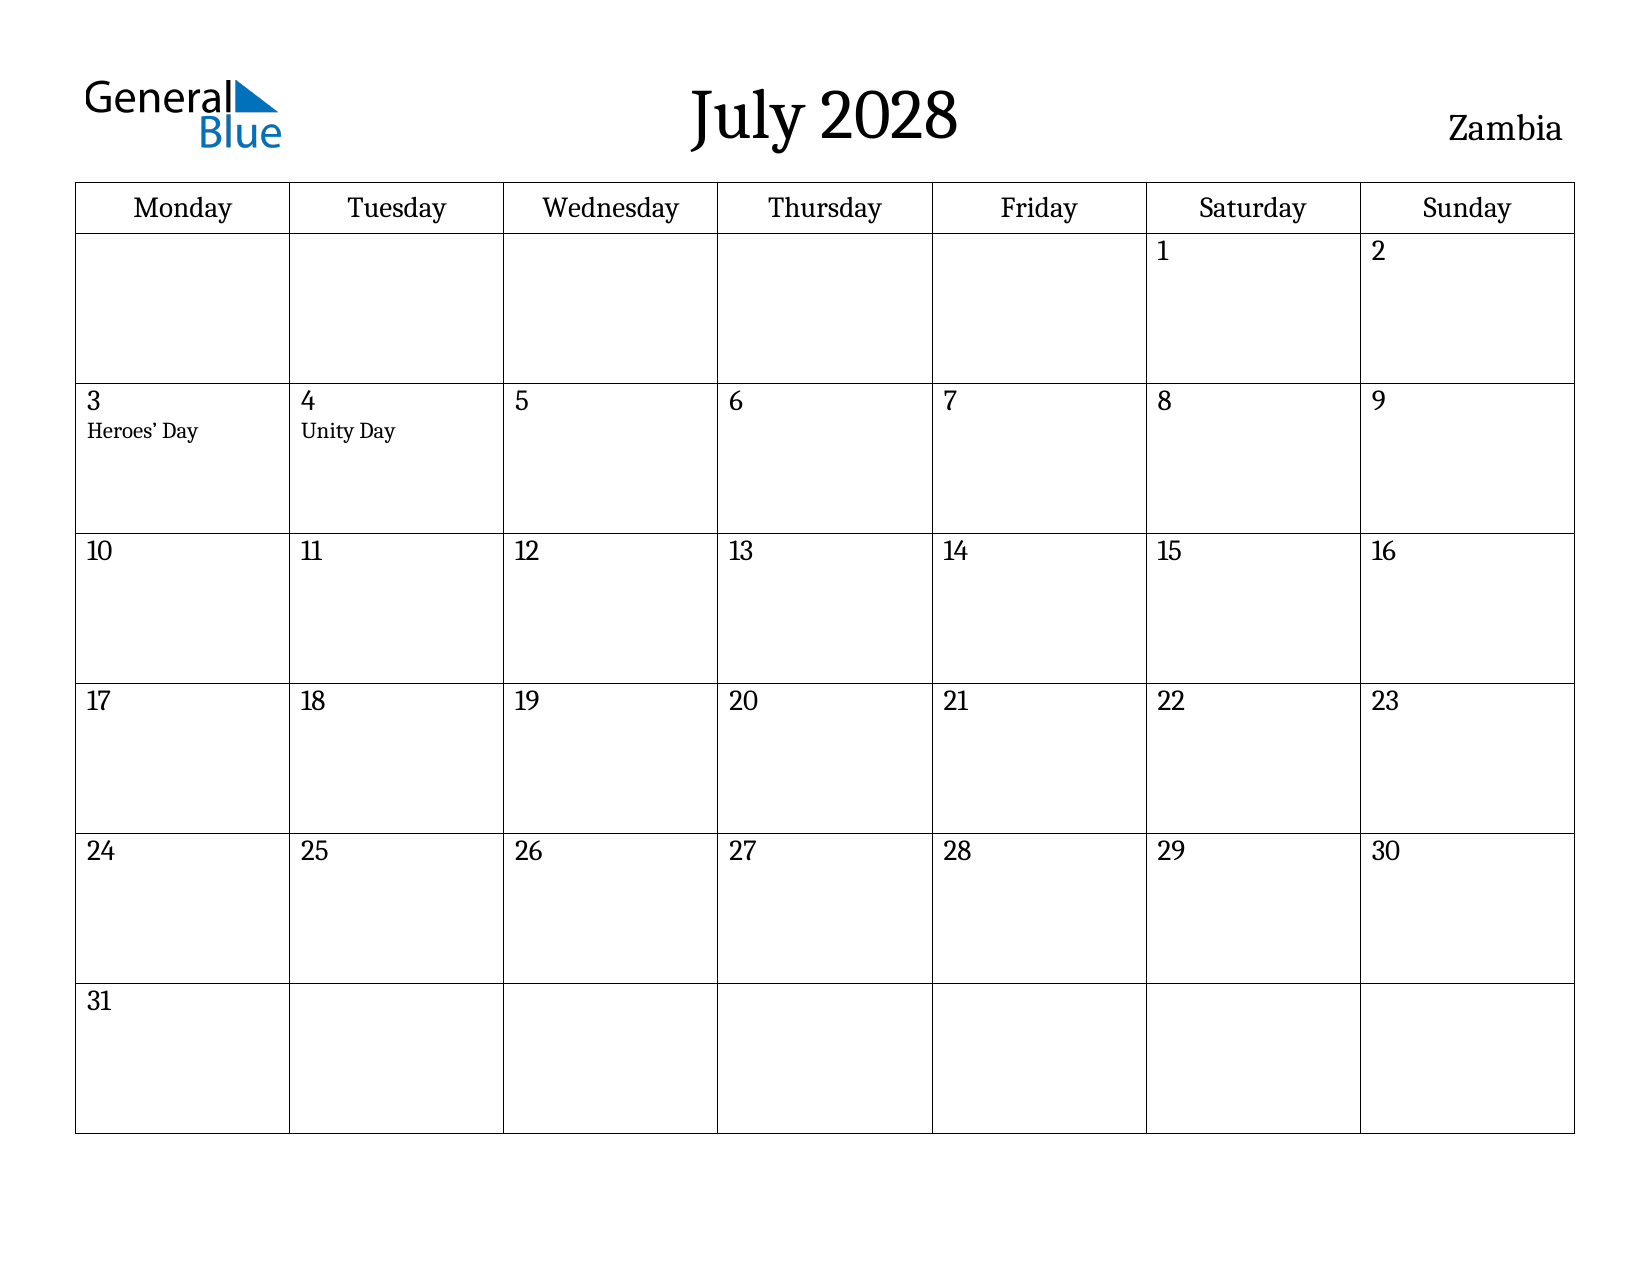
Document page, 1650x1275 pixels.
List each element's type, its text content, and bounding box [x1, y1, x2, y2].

table_cell Tuesday [290, 183, 503, 233]
table_cell 24 [76, 834, 289, 867]
table_cell 27 [718, 834, 932, 867]
table_cell 20 [718, 684, 932, 717]
table_cell 26 [504, 834, 717, 867]
table_cell [933, 1018, 1146, 1133]
table_cell [504, 1018, 717, 1133]
table_cell 29 [1147, 834, 1360, 867]
table_cell Unity Day [290, 417, 503, 533]
table_cell 1 [1147, 234, 1360, 267]
table_cell [76, 1018, 289, 1133]
table_cell 8 [1147, 384, 1360, 417]
table_cell [504, 868, 717, 983]
table_cell Sunday [1361, 183, 1574, 233]
table_cell [504, 267, 717, 383]
table_cell [718, 984, 932, 1017]
table_cell [1147, 1018, 1360, 1133]
table_cell [504, 717, 717, 833]
table_cell [933, 717, 1146, 833]
table_cell [1147, 984, 1360, 1017]
table_header July 2028 [504, 75, 1146, 182]
table_cell 5 [504, 384, 717, 417]
table_cell 31 [76, 984, 289, 1017]
table_cell [290, 868, 503, 983]
table_cell [76, 868, 289, 983]
table_cell 23 [1361, 684, 1574, 717]
table_cell 12 [504, 534, 717, 567]
table_cell [1361, 417, 1574, 533]
table_cell [1147, 567, 1360, 683]
table_cell [933, 267, 1146, 383]
table_cell [718, 567, 932, 683]
table_cell 11 [290, 534, 503, 567]
table_cell [933, 417, 1146, 533]
table_cell Monday [76, 183, 289, 233]
table_cell [718, 267, 932, 383]
table_cell [933, 234, 1146, 267]
table_cell 30 [1361, 834, 1574, 867]
table_cell 18 [290, 684, 503, 717]
table_cell 15 [1147, 534, 1360, 567]
table_cell [1361, 1018, 1574, 1133]
table_cell [504, 984, 717, 1017]
table_cell [76, 567, 289, 683]
table_cell 19 [504, 684, 717, 717]
table_cell Saturday [1147, 183, 1360, 233]
table_cell [76, 717, 289, 833]
table_cell 6 [718, 384, 932, 417]
table_cell 16 [1361, 534, 1574, 567]
table_cell [933, 868, 1146, 983]
table_cell 13 [718, 534, 932, 567]
table_cell [504, 417, 717, 533]
table_cell [290, 267, 503, 383]
table_cell [718, 868, 932, 983]
table_cell [1147, 267, 1360, 383]
table_cell [1147, 417, 1360, 533]
picture [86, 80, 281, 148]
table_cell Heroes’ Day [76, 417, 289, 533]
table_cell [290, 717, 503, 833]
table_cell [76, 234, 289, 267]
table_cell 21 [933, 684, 1146, 717]
table_cell 9 [1361, 384, 1574, 417]
table_cell [290, 1018, 503, 1133]
table_cell 10 [76, 534, 289, 567]
table_cell 2 [1361, 234, 1574, 267]
table_cell [1361, 984, 1574, 1017]
table_cell [1361, 267, 1574, 383]
table_cell [718, 417, 932, 533]
table_cell [504, 567, 717, 683]
table_cell Friday [933, 183, 1146, 233]
table_cell 22 [1147, 684, 1360, 717]
table_cell [504, 234, 717, 267]
table_cell [718, 1018, 932, 1133]
table_cell 25 [290, 834, 503, 867]
table_cell 14 [933, 534, 1146, 567]
table_cell 4 [290, 384, 503, 417]
table_cell [1361, 717, 1574, 833]
table_cell [933, 567, 1146, 683]
table_cell [290, 567, 503, 683]
table_header [76, 75, 503, 182]
table_cell 3 [76, 384, 289, 417]
table_header Zambia [1146, 75, 1574, 182]
table_cell [1147, 868, 1360, 983]
table_cell [290, 984, 503, 1017]
table_cell [718, 717, 932, 833]
table_cell 7 [933, 384, 1146, 417]
table_cell Thursday [718, 183, 932, 233]
table_cell [933, 984, 1146, 1017]
table_cell Wednesday [504, 183, 717, 233]
table_cell [1361, 567, 1574, 683]
table_cell [1147, 717, 1360, 833]
table_cell [1361, 868, 1574, 983]
table_cell [76, 267, 289, 383]
table_cell [290, 234, 503, 267]
table_cell [718, 234, 932, 267]
table_cell 17 [76, 684, 289, 717]
table_cell 28 [933, 834, 1146, 867]
